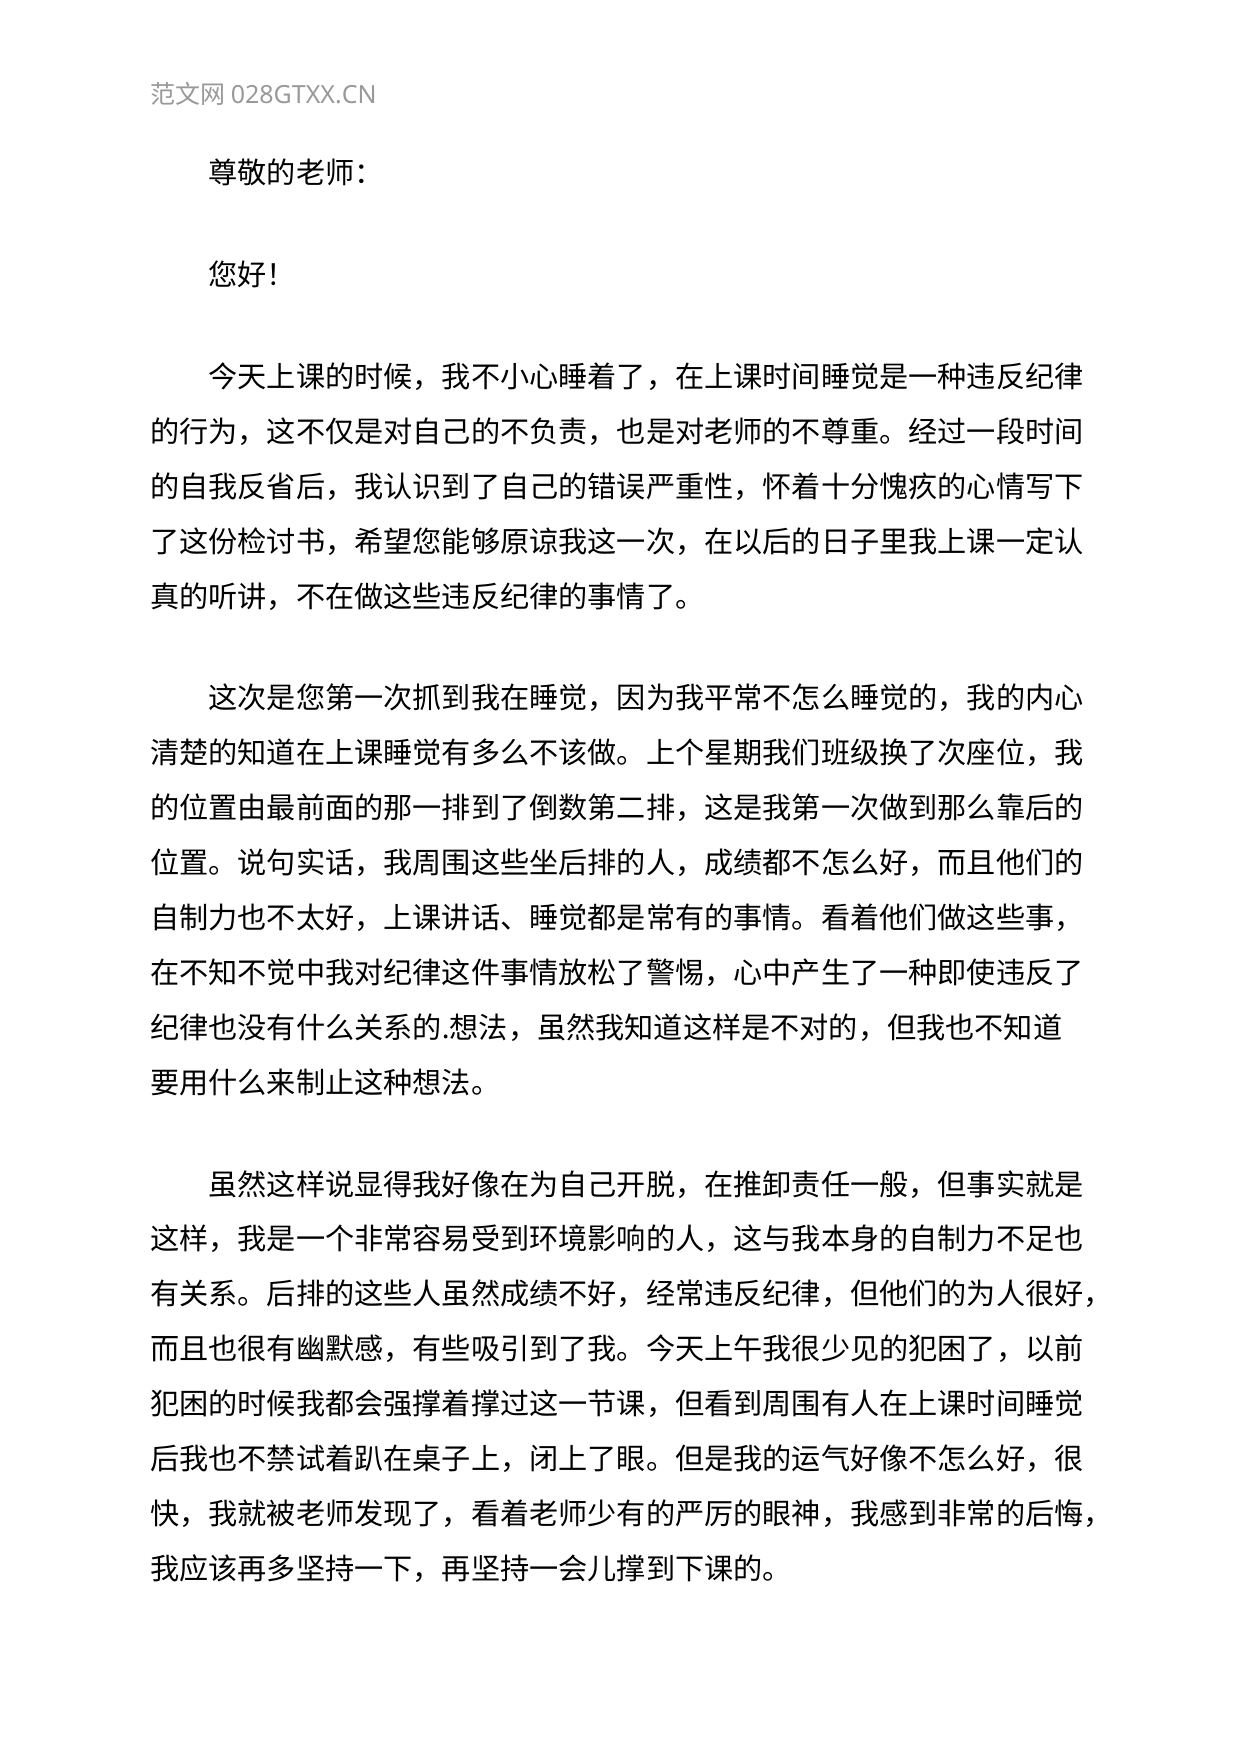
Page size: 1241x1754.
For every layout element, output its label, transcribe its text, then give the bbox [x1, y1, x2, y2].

text 今天上课的时候，我不小心睡着了，在上课时间睡觉是一种违反纪律的行为，这不仅是对自己的不负责，也是对老师的不尊重。经过一段时间的自我反省后，我认识到了自己的错误严重性，怀着十分愧疚的心情写下了这份检讨书，希望您能够原谅我这一次，在以后的日子里我上课一定认真的听讲，不在做这些违反纪律的事情了。 [150, 353, 1090, 615]
text 这次是您第一次抓到我在睡觉，因为我平常不怎么睡觉的，我的内心清楚的知道在上课睡觉有多么不该做。上个星期我们班级换了次座位，我的位置由最前面的那一排到了倒数第二排，这是我第一次做到那么靠后的位置。说句实话，我周围这些坐后排的人，成绩都不怎么好，而且他们的自制力也不太好，上课讲话、睡觉都是常有的事情。看着他们做这些事，在不知不觉中我对纪律这件事情放松了警惕，心中产生了一种即使违反了纪律也没有什么关系的.想法，虽然我知道这样是不对的，但我也不知道要用什么来制止这种想法。 [150, 675, 1090, 1102]
text 您好！ [150, 252, 1090, 294]
text 尊敬的老师： [150, 150, 1090, 192]
text 虽然这样说显得我好像在为自己开脱，在推卸责任一般，但事实就是这样，我是一个非常容易受到环境影响的人，这与我本身的自制力不足也有关系。后排的这些人虽然成绩不好，经常违反纪律，但他们的为人很好，而且也很有幽默感，有些吸引到了我。今天上午我很少见的犯困了，以前犯困的时候我都会强撑着撑过这一节课，但看到周围有人在上课时间睡觉后我也不禁试着趴在桌子上，闭上了眼。但是我的运气好像不怎么好，很快，我就被老师发现了，看着老师少有的严厉的眼神，我感到非常的后悔，我应该再多坚持一下，再坚持一会儿撑到下课的。 [150, 1161, 1090, 1588]
